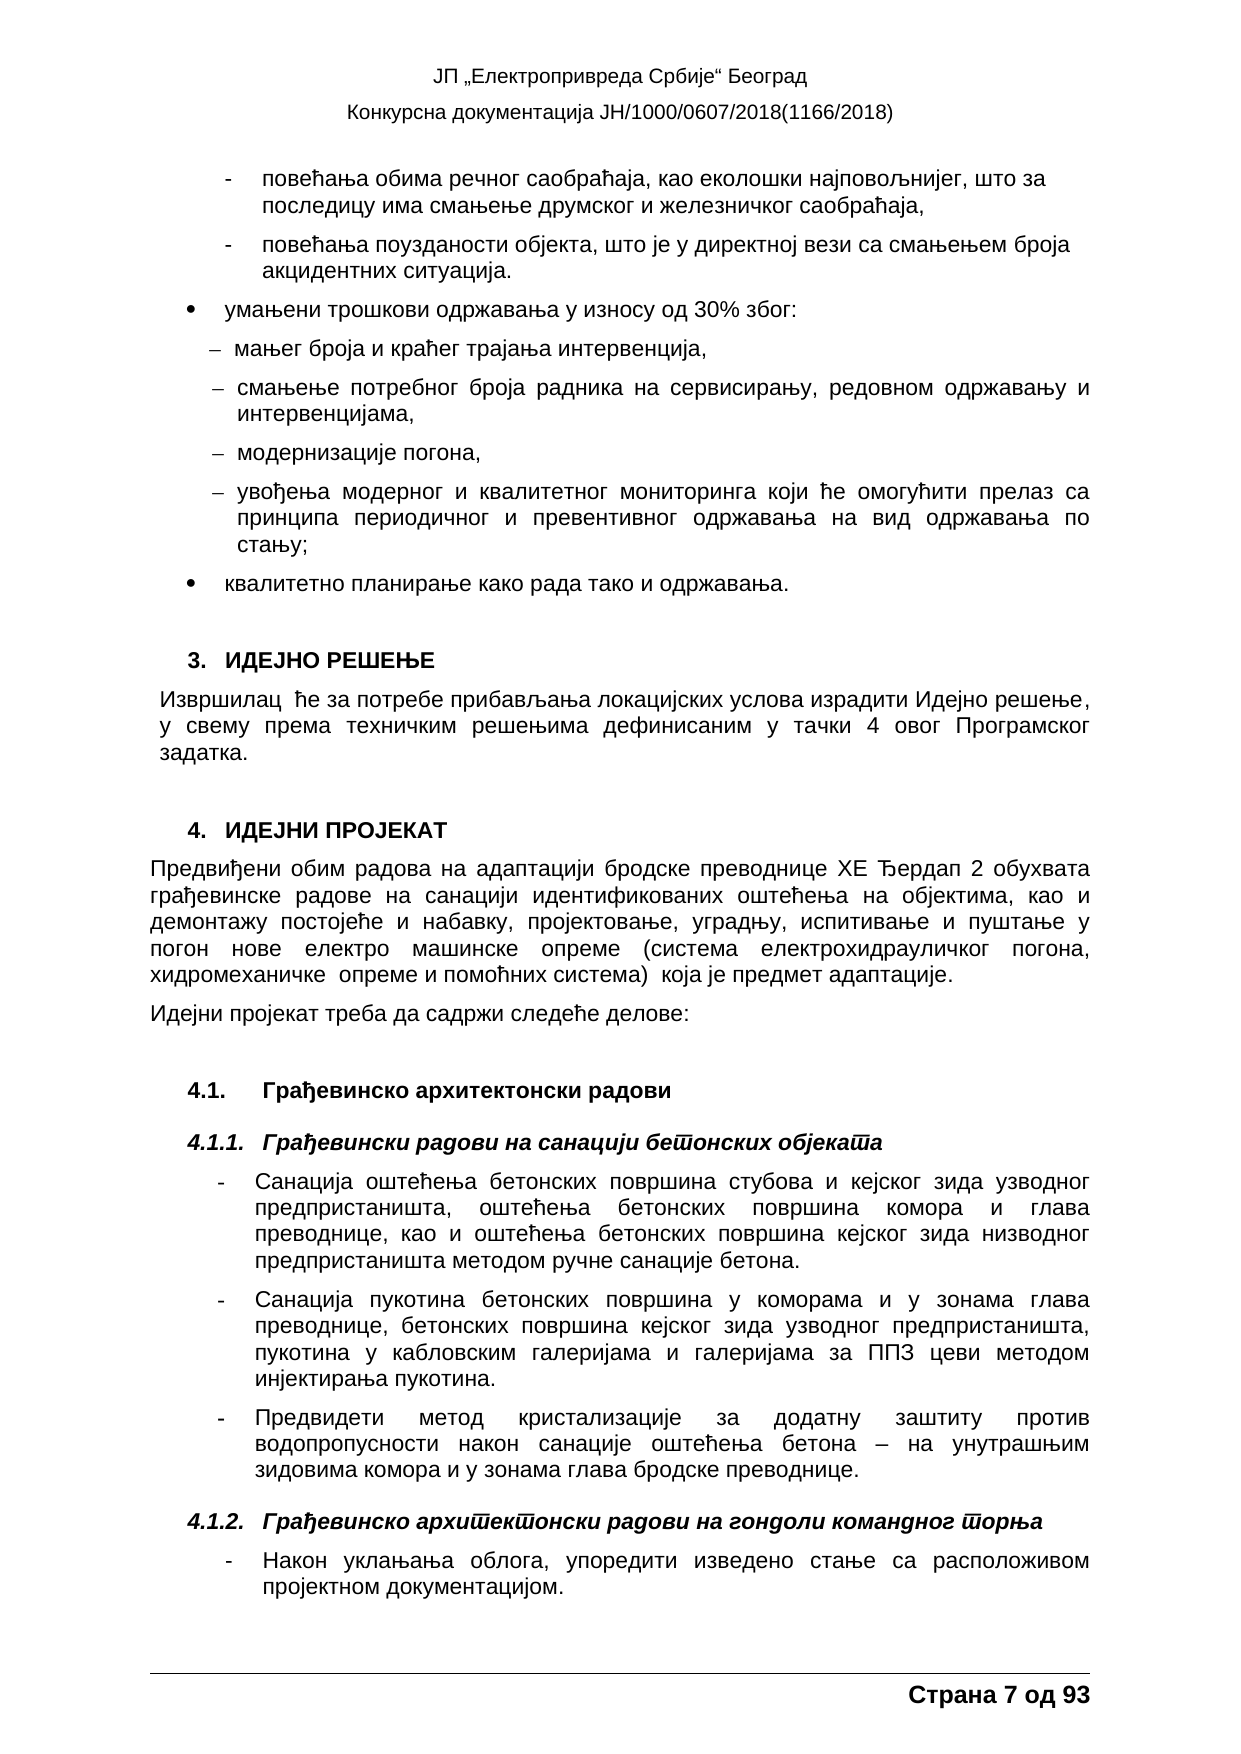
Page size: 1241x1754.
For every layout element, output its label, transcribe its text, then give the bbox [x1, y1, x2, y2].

list смањење потребног броја радника на сервисирању, редовном одржавању и интервенцијама, [212, 374, 1090, 426]
text Извршилац ће за потребе прибављања локацијских услова израдити Идејно решење, у свему према техничким решењима дефинисаним у тачки 4 овог Програмског задатка. [159, 686, 1090, 765]
list Санација оштећења бетонских површина стубова и кејског зида узводног предпристаништа, оштећења бетонских површина комора и глава преводнице, као и оштећења бетонских површина кејског зида низводног предпристаништа методом ручне санације бетона. [217, 1168, 1090, 1273]
list мањег броја и краћег трајања интервенција, [209, 335, 1090, 361]
list Грађевинско архитектонски радови [187, 1077, 1090, 1104]
list модернизације погона, [212, 439, 1090, 465]
list повећања обима речног саобраћаја, као еколошки најповољнијег, што за последицу има смањење друмског и железничког саобраћаја, [224, 165, 1090, 218]
list Грађевински радови на санацији бетонских објеката [187, 1129, 1090, 1155]
list умањени трошкови одржавања у износу од 30% због: [187, 296, 1090, 322]
subtitle ИДЕЈНИ ПРОЈЕКАТ [187, 817, 1090, 843]
text Идејни пројекат треба да садржи следеће делове: [150, 1000, 1090, 1026]
list квалитетно планирање како рада тако и одржавања. [187, 569, 1090, 596]
list Предвидети метод кристализације за додатну заштиту против водопропусности након санације оштећења бетона – на унутрашњим зидовима комора и у зонама глава бродске преводнице. [217, 1404, 1090, 1483]
list увођења модерног и квалитетног мониторинга који ће омогућити прелаз са принципа периодичног и превентивног одржавања на вид одржавања по стању; [212, 478, 1090, 557]
list Санација пукотина бетонских површина у коморама и у зонама глава преводнице, бетонских површина кејског зида узводног предпристаништа, пукотина у кабловским галеријама и галеријама за ППЗ цеви методом инјектирања пукотина. [217, 1286, 1090, 1391]
text Предвиђени обим радова на адаптацији бродске преводнице ХЕ Ђердап 2 обухвата грађевинске радове на санацији идентификованих оштећења на објектима, као и демонтажу постојеће и набавку, пројектовање, уградњу, испитивање и пуштање у погон нове електро машинске опреме (система електрохидрауличког погона, хидромеханичке опреме и помоћних система) која је предмет адаптације. [150, 855, 1090, 987]
subtitle ИДЕЈНО РЕШЕЊЕ [187, 647, 1090, 674]
list Грађевинско архитектонски радови на гондоли командног торња [187, 1508, 1090, 1534]
list повећања поузданости објекта, што је у директној вези са смањењем броја акцидентних ситуација. [224, 231, 1090, 283]
list Након уклањања облога, упоредити изведено стање са расположивом пројектном документацијом. [225, 1547, 1090, 1599]
